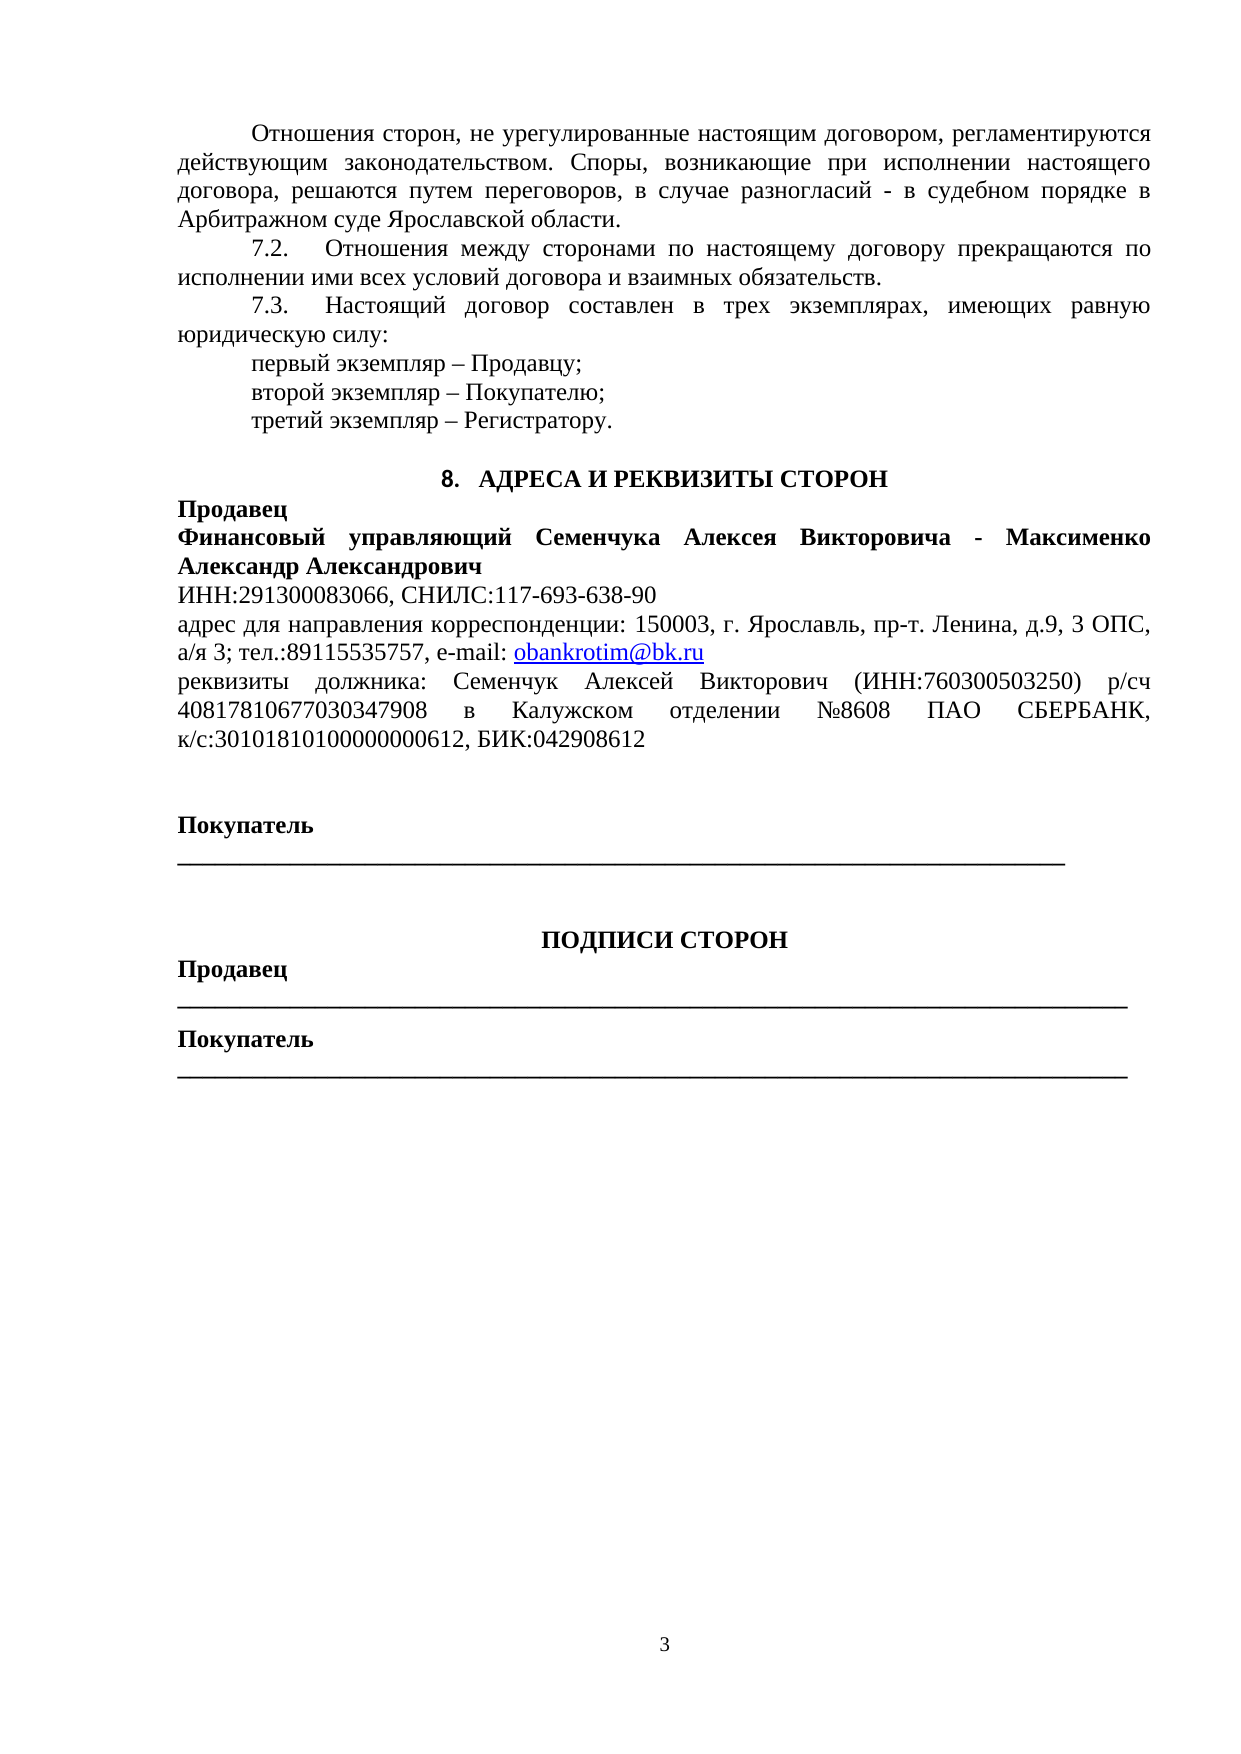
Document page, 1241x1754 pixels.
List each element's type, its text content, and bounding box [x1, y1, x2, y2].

text Продавец [177, 954, 1152, 982]
text ПОДПИСИ СТОРОН [177, 925, 1152, 954]
text реквизиты должника: Семенчук Алексей Викторович (ИНН:760300503250) р/сч 40817810677030347908 в Калужском отделении №8608 ПАО СБЕРБАНК, к/с:30101810100000000612, БИК:042908612 [177, 666, 1152, 752]
list АДРЕСА И РЕКВИЗИТЫ СТОРОН [177, 463, 1152, 494]
text ____________________________________________________________________________ [177, 982, 1152, 1011]
text Финансовый управляющий Семенчука Алексея Викторовича - Максименко Александр Александрович [177, 522, 1152, 580]
text 7.3. Настоящий договор составлен в трех экземплярах, имеющих равную юридическую силу: [177, 291, 1152, 348]
text Продавец [177, 494, 1152, 522]
text ИНН:291300083066, СНИЛС:117-693-638-90 [177, 580, 1152, 609]
text второй экземпляр – Покупателю; [177, 377, 1152, 406]
text 7.2. Отношения между сторонами по настоящему договору прекращаются по исполнении ими всех условий договора и взаимных обязательств. [177, 233, 1152, 291]
text первый экземпляр – Продавцу; [177, 348, 1152, 377]
text Покупатель [177, 1024, 1152, 1052]
text третий экземпляр – Регистратору. [177, 406, 1152, 434]
text ____________________________________________________________________________ [177, 1052, 1152, 1081]
text _______________________________________________________________________ [177, 839, 1152, 867]
text Покупатель [177, 810, 1152, 839]
text Отношения сторон, не урегулированные настоящим договором, регламентируются действующим законодательством. Споры, возникающие при исполнении настоящего договора, решаются путем переговоров, в случае разногласий - в судебном порядке в Арбитражном суде Ярославской области. [177, 118, 1152, 233]
text адрес для направления корреспонденции: 150003, г. Ярославль, пр-т. Ленина, д.9, 3 ОПС, а/я 3; тел.:89115535757, e-mail: obankrotim@bk.ru [177, 609, 1152, 666]
